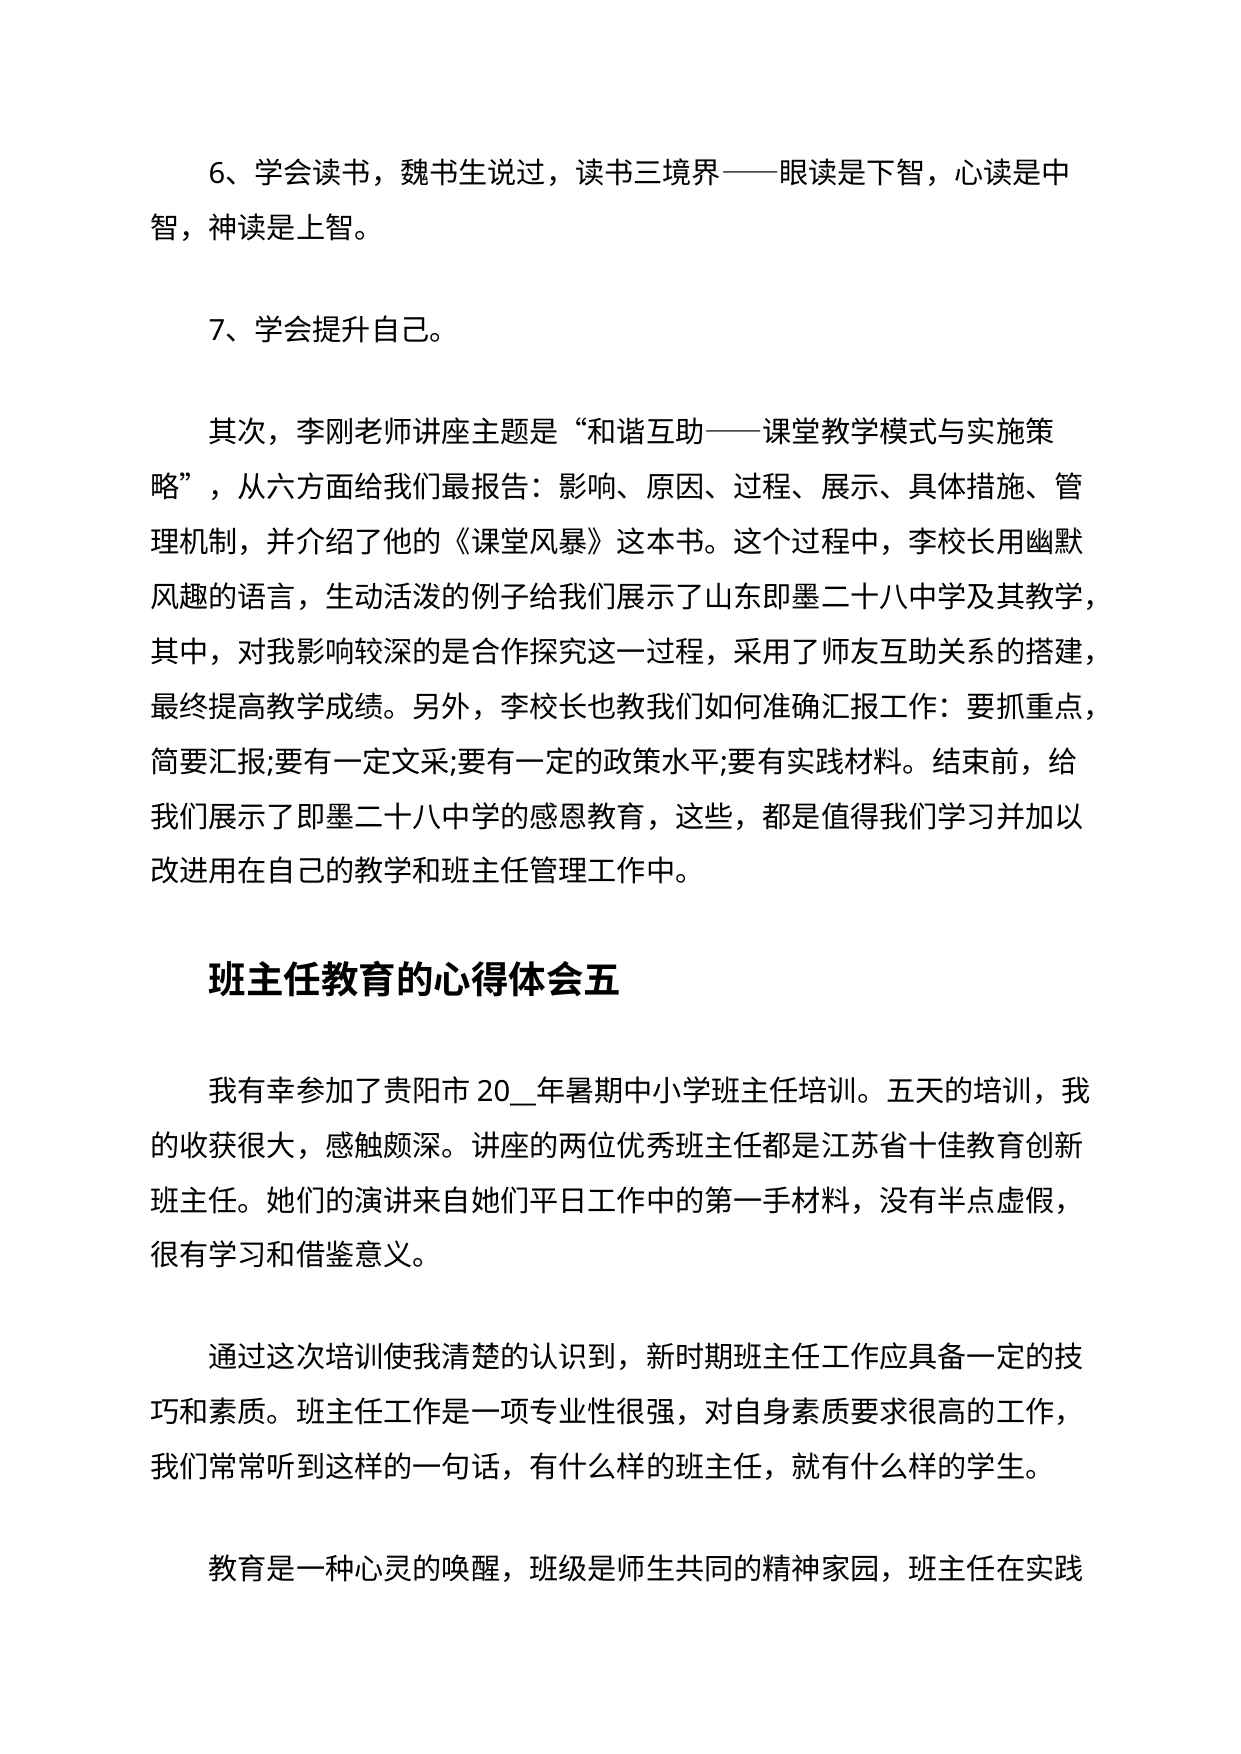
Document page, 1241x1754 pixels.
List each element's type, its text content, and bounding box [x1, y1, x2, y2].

text 7、学会提升自己。 [150, 307, 1090, 349]
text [150, 1545, 1090, 1588]
text 通过这次培训使我清楚的认识到，新时期班主任工作应具备一定的技巧和素质。班主任工作是一项专业性很强，对自身素质要求很高的工作，我们常常听到这样的一句话，有什么样的班主任，就有什么样的学生。 [150, 1334, 1090, 1486]
text 班主任教育的心得体会五 [150, 950, 1090, 1004]
text 我有幸参加了贵阳市20__年暑期中小学班主任培训。五天的培训，我的收获很大，感触颇深。讲座的两位优秀班主任都是江苏省十佳教育创新班主任。她们的演讲来自她们平日工作中的第一手材料，没有半点虚假，很有学习和借鉴意义。 [150, 1067, 1090, 1274]
text 6、学会读书，魏书生说过，读书三境界——眼读是下智，心读是中智，神读是上智。 [150, 150, 1090, 247]
text 其次，李刚老师讲座主题是“和谐互助——课堂教学模式与实施策略”，从六方面给我们最报告：影响、原因、过程、展示、具体措施、管理机制，并介绍了他的《课堂风暴》这本书。这个过程中，李校长用幽默风趣的语言，生动活泼的例子给我们展示了山东即墨二十八中学及其教学，其中，对我影响较深的是合作探究这一过程，采用了师友互助关系的搭建，最终提高教学成绩。另外，李校长也教我们如何准确汇报工作：要抓重点，简要汇报;要有一定文采;要有一定的政策水平;要有实践材料。结束前，给我们展示了即墨二十八中学的感恩教育，这些，都是值得我们学习并加以改进用在自己的教学和班主任管理工作中。 [150, 409, 1090, 890]
